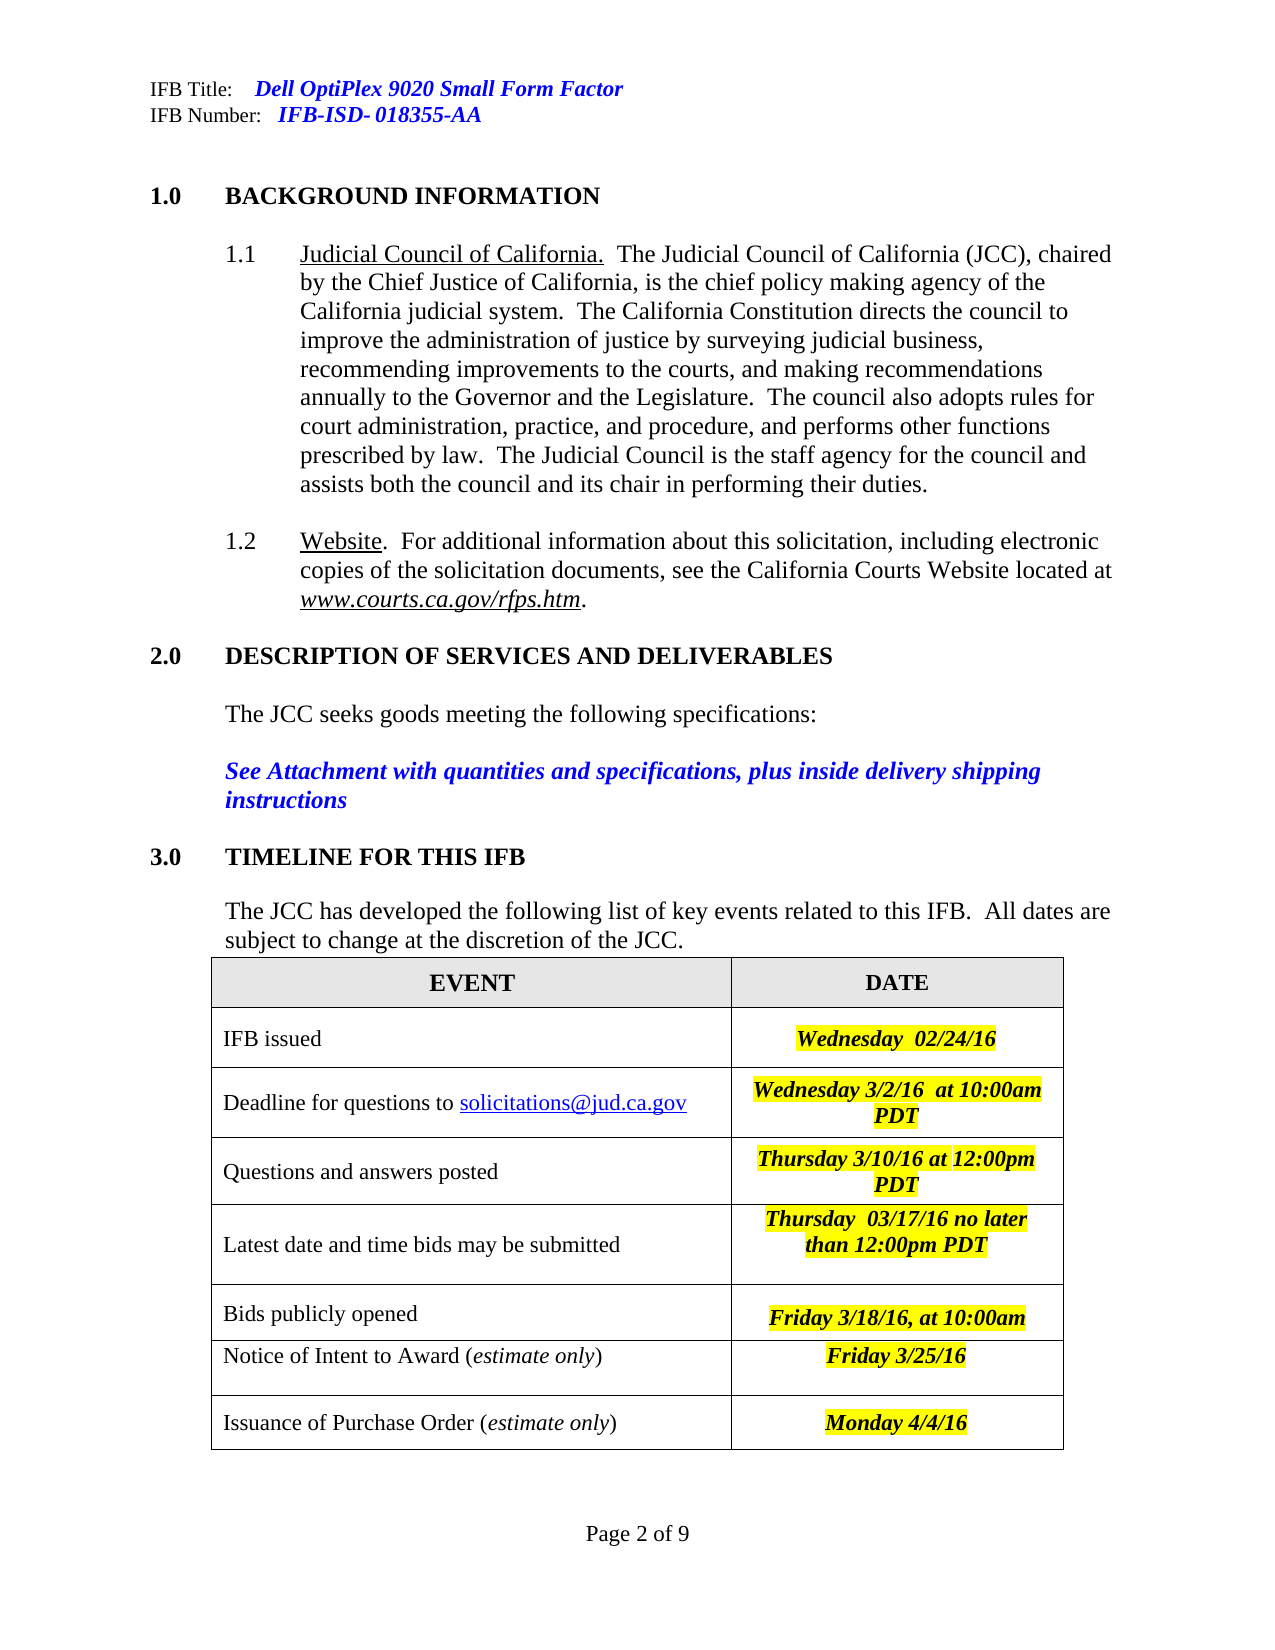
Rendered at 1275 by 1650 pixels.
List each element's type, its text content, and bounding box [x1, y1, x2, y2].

table_cell IFB issued: [212, 1008, 731, 1067]
table_header EVENT [212, 958, 731, 1007]
table_cell Wednesday 3/2/16 at 10:00am PDT [732, 1068, 1063, 1137]
table_cell Latest date and time bids may be submitted [212, 1205, 731, 1284]
table_cell Thursday 03/17/16 no later than 12:00pm PDT [732, 1205, 1063, 1284]
table_cell Monday 4/4/16 [732, 1396, 1063, 1449]
table_cell Questions and answers posted [212, 1138, 731, 1204]
text 1.1 Judicial Council of California. The Judicial Council of California (JCC), chaired by the Chief Justice of California, is the chief policy making agency of the California judicial system. The California Constitution directs the council to improve the administration of justice by surveying judicial business, recommending improvements to the courts, and making recommendations annually to the Governor and the Legislature. The council also adopts rules for court administration, practice, and procedure, and performs other functions prescribed by law. The Judicial Council is the staff agency for the council and assists both the council and its chair in performing their duties. [225, 239, 1125, 497]
text 3.0 TIMELINE FOR THIS IFB [150, 842, 1125, 871]
table_cell Bids publicly opened [212, 1285, 731, 1340]
table_cell Wednesday 02/24/16 [732, 1008, 1063, 1067]
table_cell Issuance of Purchase Order (estimate only) [212, 1396, 731, 1449]
table_header DATE [732, 958, 1063, 1007]
text 1.0 BACKGROUND INFORMATION [150, 181, 1125, 210]
table_cell Notice of Intent to Award (estimate only) [212, 1341, 731, 1394]
text The JCC has developed the following list of key events related to this IFB. All dates are subject to change at the discretion of the JCC. [225, 896, 1125, 954]
text 1.2 Website. For additional information about this solicitation, including electronic copies of the solicitation documents, see the California Courts Website located at www.courts.ca.gov/rfps.htm. [225, 526, 1125, 612]
text The JCC seeks goods meeting the following specifications: [225, 699, 1125, 727]
table_cell Deadline for questions to solicitations@jud.ca.gov [212, 1068, 731, 1137]
table_cell Friday 3/18/16, at 10:00am [732, 1285, 1063, 1340]
text 2.0 DESCRIPTION OF SERVICES AND DELIVERABLES [150, 641, 1125, 670]
text See Attachment with quantities and specifications, plus inside delivery shipping instructions [225, 756, 1125, 814]
table_cell Thursday 3/10/16 at 12:00pm PDT [732, 1138, 1063, 1204]
table_cell Friday 3/25/16 [732, 1341, 1063, 1394]
